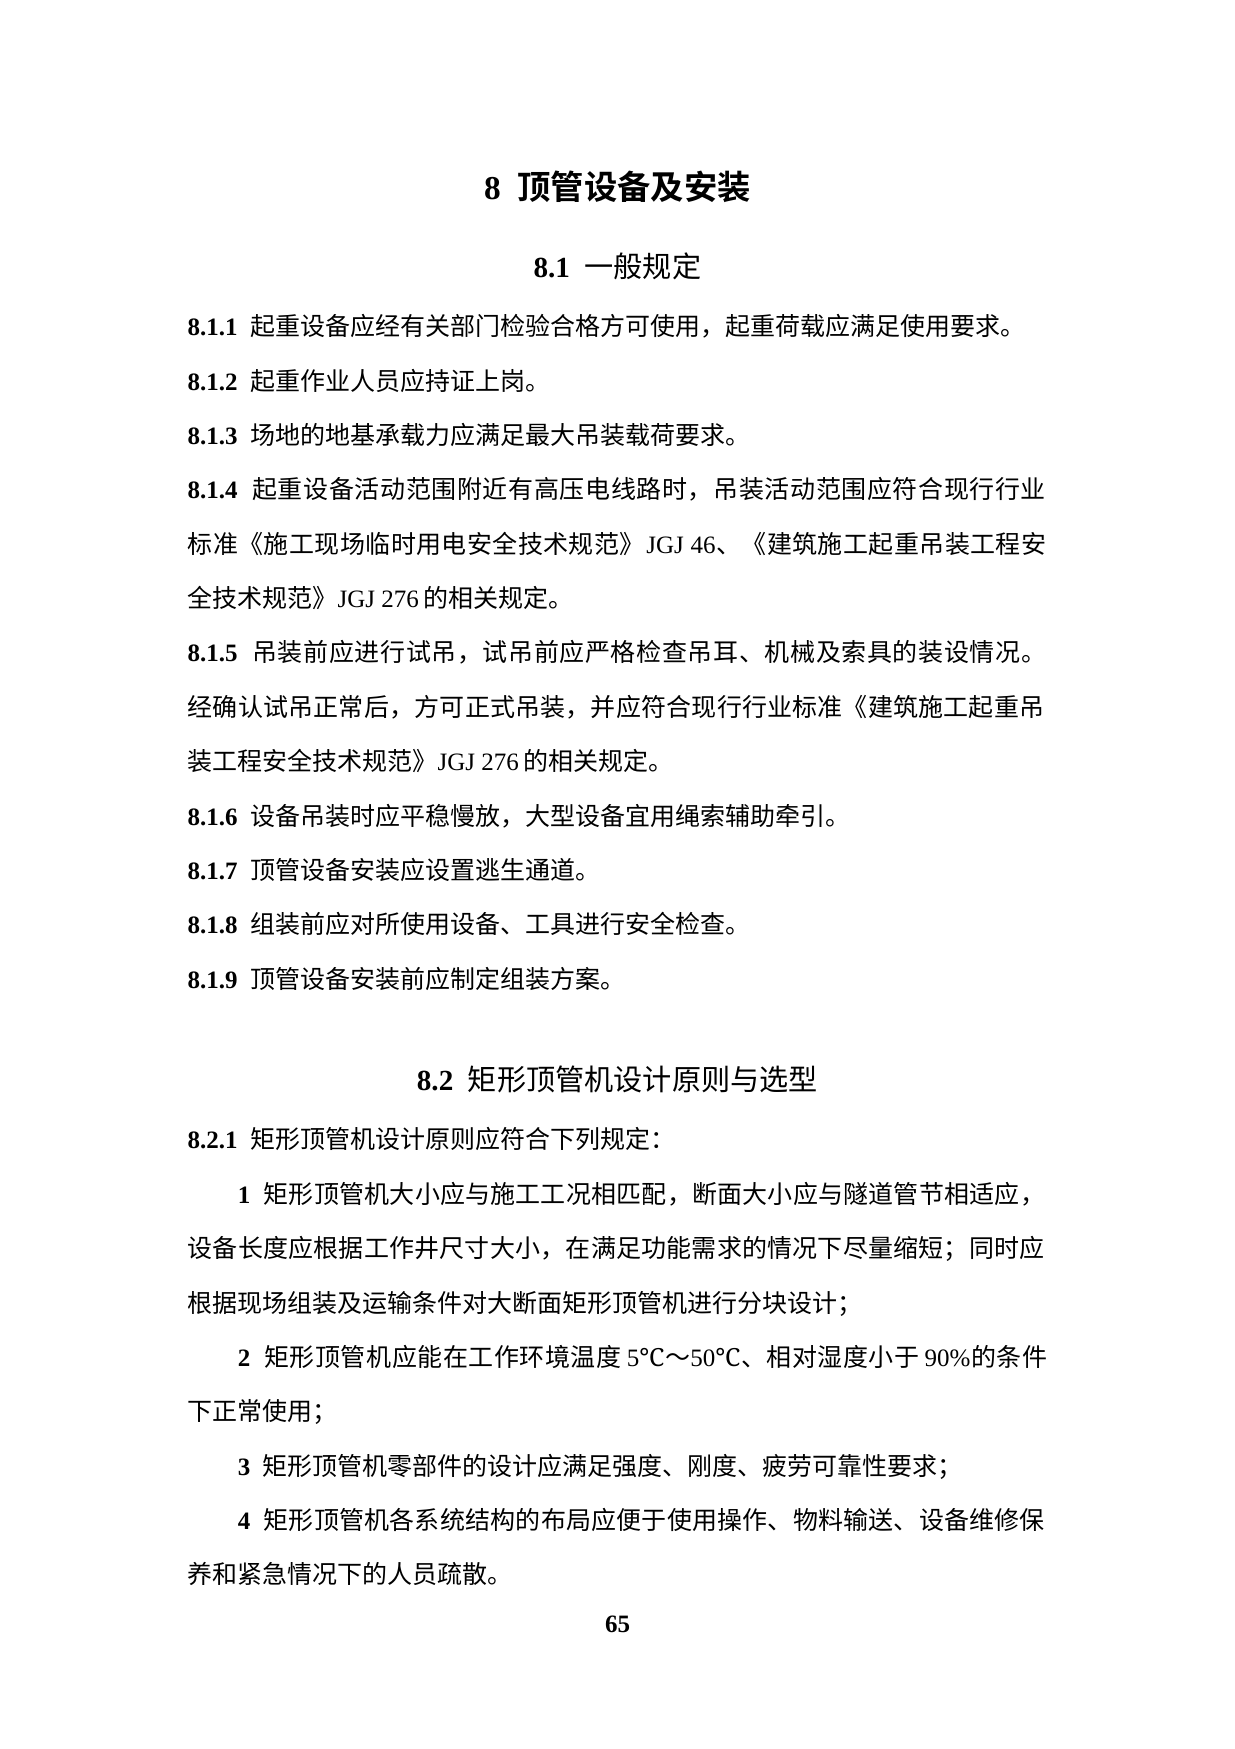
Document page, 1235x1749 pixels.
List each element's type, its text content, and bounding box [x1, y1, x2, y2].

subtitle 8.1 一般规定 [187, 243, 1047, 285]
subtitle 8.2 矩形顶管机设计原则与选型 [187, 1057, 1047, 1099]
text 2 矩形顶管机应能在工作环境温度5℃～50℃、相对湿度小于90%的条件下正常使用； [187, 1337, 1047, 1428]
text 8.1.6 设备吊装时应平稳慢放，大型设备宜用绳索辅助牵引。 [187, 796, 1047, 832]
text 8.1.3 场地的地基承载力应满足最大吊装载荷要求。 [187, 415, 1047, 452]
text 8.2.1 矩形顶管机设计原则应符合下列规定： [187, 1120, 1047, 1156]
text 8.1.5 吊装前应进行试吊，试吊前应严格检查吊耳、机械及索具的装设情况。经确认试吊正常后，方可正式吊装，并应符合现行行业标准《建筑施工起重吊装工程安全技术规范》JGJ 276的相关规定。 [187, 633, 1047, 778]
text 8.1.8 组装前应对所使用设备、工具进行安全检查。 [187, 905, 1047, 941]
text 4 矩形顶管机各系统结构的布局应便于使用操作、物料输送、设备维修保养和紧急情况下的人员疏散。 [187, 1501, 1047, 1591]
text 8.1.2 起重作业人员应持证上岗。 [187, 361, 1047, 397]
text 3 矩形顶管机零部件的设计应满足强度、刚度、疲劳可靠性要求； [187, 1446, 1047, 1482]
text 8.1.9 顶管设备安装前应制定组装方案。 [187, 959, 1047, 995]
subtitle 8 顶管设备及安装 [187, 160, 1047, 209]
text 8.1.1 起重设备应经有关部门检验合格方可使用，起重荷载应满足使用要求。 [187, 307, 1047, 343]
text 8.1.4 起重设备活动范围附近有高压电线路时，吊装活动范围应符合现行行业标准《施工现场临时用电安全技术规范》JGJ 46、《建筑施工起重吊装工程安全技术规范》JGJ 276的相关规定。 [187, 470, 1047, 615]
text 8.1.7 顶管设备安装应设置逃生通道。 [187, 850, 1047, 887]
text 1 矩形顶管机大小应与施工工况相匹配，断面大小应与隧道管节相适应，设备长度应根据工作井尺寸大小，在满足功能需求的情况下尽量缩短；同时应根据现场组装及运输条件对大断面矩形顶管机进行分块设计； [187, 1174, 1047, 1319]
